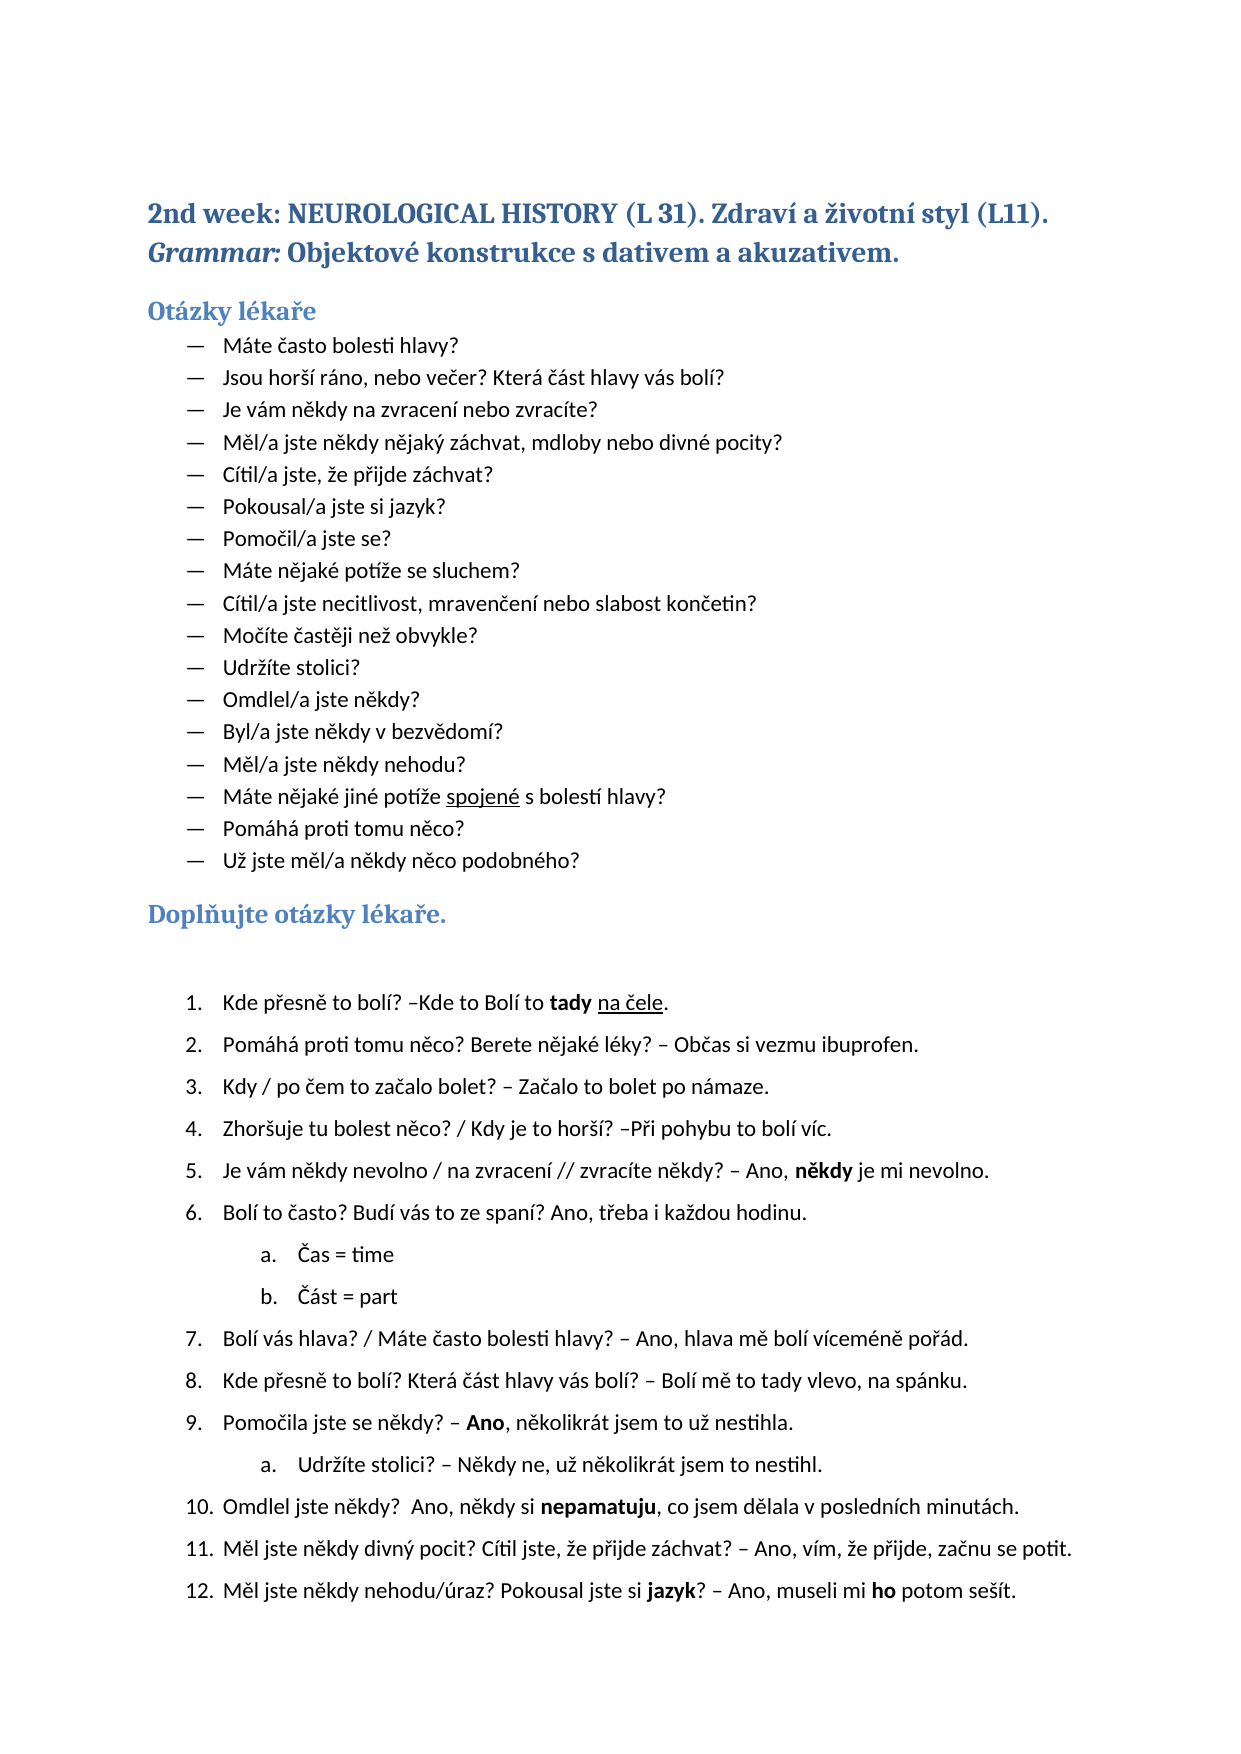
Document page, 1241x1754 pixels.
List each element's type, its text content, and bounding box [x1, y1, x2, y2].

list Cítil/a jste necitlivost, mravenčení nebo slabost končetin? [185, 589, 1093, 617]
list Udržíte stolici? – Někdy ne, už několikrát jsem to nestihl. [260, 1450, 1093, 1478]
list Měl/a jste někdy nehodu? [185, 750, 1093, 778]
list Měl jste někdy divný pocit? Cítil jste, že přijde záchvat? – Ano, vím, že přijde, začnu se potit. [185, 1534, 1093, 1562]
list Pomáhá proti tomu něco? [185, 814, 1093, 842]
list Udržíte stolici? [185, 653, 1093, 681]
list Močíte častěji než obvykle? [185, 621, 1093, 649]
list Je vám někdy nevolno / na zvracení // zvracíte někdy? – Ano, někdy je mi nevolno. [185, 1156, 1093, 1184]
list Část = part [260, 1282, 1093, 1310]
subtitle Otázky lékaře [148, 296, 1093, 327]
list Kde přesně to bolí? –Kde to Bolí to tady na čele. [185, 988, 1093, 1016]
subtitle 2nd week: NEUROLOGICAL HISTORY (L 31). Zdraví a životní styl (L11). Grammar: Objektové konstrukce s dativem a akuzativem. [148, 198, 1093, 270]
list Bolí to často? Budí vás to ze spaní? Ano, třeba i každou hodinu. [185, 1198, 1093, 1226]
list Zhoršuje tu bolest něco? / Kdy je to horší? –Při pohybu to bolí víc. [185, 1114, 1093, 1142]
list Cítil/a jste, že přijde záchvat? [185, 460, 1093, 488]
list Pomočila jste se někdy? – Ano, několikrát jsem to už nestihla. [185, 1408, 1093, 1436]
list Máte nějaké potíže se sluchem? [185, 557, 1093, 584]
list Máte nějaké jiné potíže spojené s bolestí hlavy? [185, 782, 1093, 810]
list Kde přesně to bolí? Která část hlavy vás bolí? – Bolí mě to tady vlevo, na spánku. [185, 1366, 1093, 1394]
list Omdlel/a jste někdy? [185, 685, 1093, 713]
list Omdlel jste někdy? Ano, někdy si nepamatuju, co jsem dělala v posledních minutách. [185, 1492, 1093, 1520]
list Pokousal/a jste si jazyk? [185, 492, 1093, 520]
list Máte často bolesti hlavy? [185, 331, 1093, 359]
list Pomočil/a jste se? [185, 524, 1093, 552]
list Už jste měl/a někdy něco podobného? [185, 846, 1093, 874]
list Čas = time [260, 1240, 1093, 1268]
list Kdy / po čem to začalo bolet? – Začalo to bolet po námaze. [185, 1072, 1093, 1100]
list Bolí vás hlava? / Máte často bolesti hlavy? – Ano, hlava mě bolí víceméně pořád. [185, 1324, 1093, 1352]
list Měl jste někdy nehodu/úraz? Pokousal jste si jazyk? – Ano, museli mi ho potom sešít. [185, 1576, 1093, 1604]
list Měl/a jste někdy nějaký záchvat, mdloby nebo divné pocity? [185, 428, 1093, 456]
list Jsou horší ráno, nebo večer? Která část hlavy vás bolí? [185, 363, 1093, 391]
subtitle Doplňujte otázky lékaře. [148, 899, 1093, 930]
list Byl/a jste někdy v bezvědomí? [185, 717, 1093, 746]
list Pomáhá proti tomu něco? Berete nějaké léky? – Občas si vezmu ibuprofen. [185, 1030, 1093, 1058]
list Je vám někdy na zvracení nebo zvracíte? [185, 396, 1093, 424]
